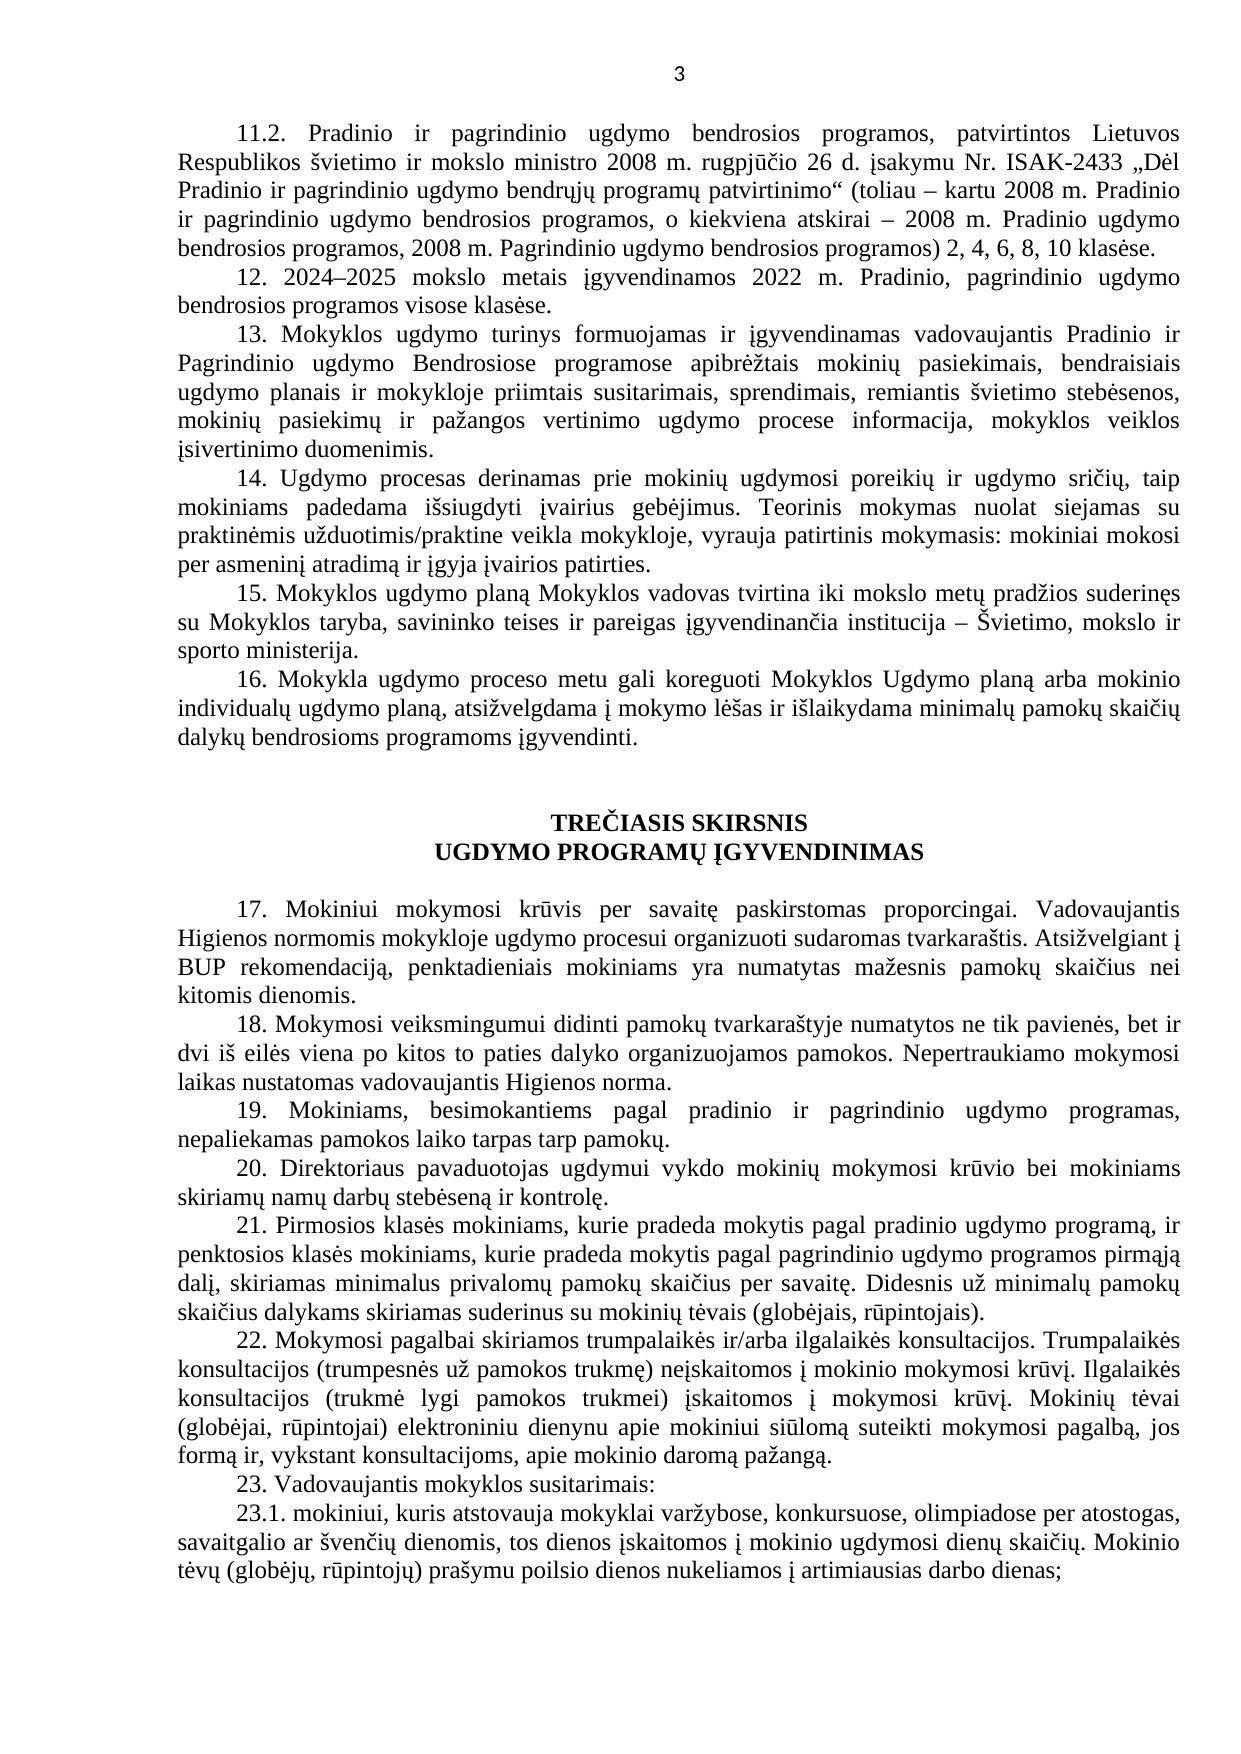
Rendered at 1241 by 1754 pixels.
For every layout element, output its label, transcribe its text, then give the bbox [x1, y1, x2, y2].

text 23. Vadovaujantis mokyklos susitarimais: [177, 1469, 1181, 1498]
text 23.1. mokiniui, kuris atstovauja mokyklai varžybose, konkursuose, olimpiadose per atostogas, savaitgalio ar švenčių dienomis, tos dienos įskaitomos į mokinio ugdymosi dienų skaičių. Mokinio tėvų (globėjų, rūpintojų) prašymu poilsio dienos nukeliamos į artimiausias darbo dienas; [177, 1498, 1181, 1584]
text 11.2. Pradinio ir pagrindinio ugdymo bendrosios programos, patvirtintos Lietuvos Respublikos švietimo ir mokslo ministro 2008 m. rugpjūčio 26 d. įsakymu Nr. ISAK-2433 „Dėl Pradinio ir pagrindinio ugdymo bendrųjų programų patvirtinimo“ (toliau – kartu 2008 m. Pradinio ir pagrindinio ugdymo bendrosios programos, o kiekviena atskirai – 2008 m. Pradinio ugdymo bendrosios programos, 2008 m. Pagrindinio ugdymo bendrosios programos) 2, 4, 6, 8, 10 klasėse. [177, 118, 1181, 262]
text 21. Pirmosios klasės mokiniams, kurie pradeda mokytis pagal pradinio ugdymo programą, ir penktosios klasės mokiniams, kurie pradeda mokytis pagal pagrindinio ugdymo programos pirmąją dalį, skiriamas minimalus privalomų pamokų skaičius per savaitę. Didesnis už minimalų pamokų skaičius dalykams skiriamas suderinus su mokinių tėvais (globėjais, rūpintojais). [177, 1211, 1181, 1326]
text TREČIASIS SKIRSNIS [177, 808, 1181, 837]
text 14. Ugdymo procesas derinamas prie mokinių ugdymosi poreikių ir ugdymo sričių, taip mokiniams padedama išsiugdyti įvairius gebėjimus. Teorinis mokymas nuolat siejamas su praktinėmis užduotimis/praktine veikla mokykloje, vyrauja patirtinis mokymasis: mokiniai mokosi per asmeninį atradimą ir įgyja įvairios patirties. [177, 463, 1181, 578]
text 13. Mokyklos ugdymo turinys formuojamas ir įgyvendinamas vadovaujantis Pradinio ir Pagrindinio ugdymo Bendrosiose programose apibrėžtais mokinių pasiekimais, bendraisiais ugdymo planais ir mokykloje priimtais susitarimais, sprendimais, remiantis švietimo stebėsenos, mokinių pasiekimų ir pažangos vertinimo ugdymo procese informacija, mokyklos veiklos įsivertinimo duomenimis. [177, 319, 1181, 463]
text UGDYMO PROGRAMŲ ĮGYVENDINIMAS [177, 837, 1181, 866]
text 19. Mokiniams, besimokantiems pagal pradinio ir pagrindinio ugdymo programas, nepaliekamas pamokos laiko tarpas tarp pamokų. [177, 1096, 1181, 1153]
text 12. 2024–2025 mokslo metais įgyvendinamos 2022 m. Pradinio, pagrindinio ugdymo bendrosios programos visose klasėse. [177, 262, 1181, 319]
text 18. Mokymosi veiksmingumui didinti pamokų tvarkaraštyje numatytos ne tik pavienės, bet ir dvi iš eilės viena po kitos to paties dalyko organizuojamos pamokos. Nepertraukiamo mokymosi laikas nustatomas vadovaujantis Higienos norma. [177, 1009, 1181, 1096]
text 22. Mokymosi pagalbai skiriamos trumpalaikės ir/arba ilgalaikės konsultacijos. Trumpalaikės konsultacijos (trumpesnės už pamokos trukmę) neįskaitomos į mokinio mokymosi krūvį. Ilgalaikės konsultacijos (trukmė lygi pamokos trukmei) įskaitomos į mokymosi krūvį. Mokinių tėvai (globėjai, rūpintojai) elektroniniu dienynu apie mokiniui siūlomą suteikti mokymosi pagalbą, jos formą ir, vykstant konsultacijoms, apie mokinio daromą pažangą. [177, 1326, 1181, 1469]
text 15. Mokyklos ugdymo planą Mokyklos vadovas tvirtina iki mokslo metų pradžios suderinęs su Mokyklos taryba, savininko teises ir pareigas įgyvendinančia institucija – Švietimo, mokslo ir sporto ministerija. [177, 578, 1181, 664]
text 17. Mokiniui mokymosi krūvis per savaitę paskirstomas proporcingai. Vadovaujantis Higienos normomis mokykloje ugdymo procesui organizuoti sudaromas tvarkaraštis. Atsižvelgiant į BUP rekomendaciją, penktadieniais mokiniams yra numatytas mažesnis pamokų skaičius nei kitomis dienomis. [177, 894, 1181, 1009]
text 20. Direktoriaus pavaduotojas ugdymui vykdo mokinių mokymosi krūvio bei mokiniams skiriamų namų darbų stebėseną ir kontrolę. [177, 1153, 1181, 1211]
text 16. Mokykla ugdymo proceso metu gali koreguoti Mokyklos Ugdymo planą arba mokinio individualų ugdymo planą, atsižvelgdama į mokymo lėšas ir išlaikydama minimalų pamokų skaičių dalykų bendrosioms programoms įgyvendinti. [177, 664, 1181, 751]
